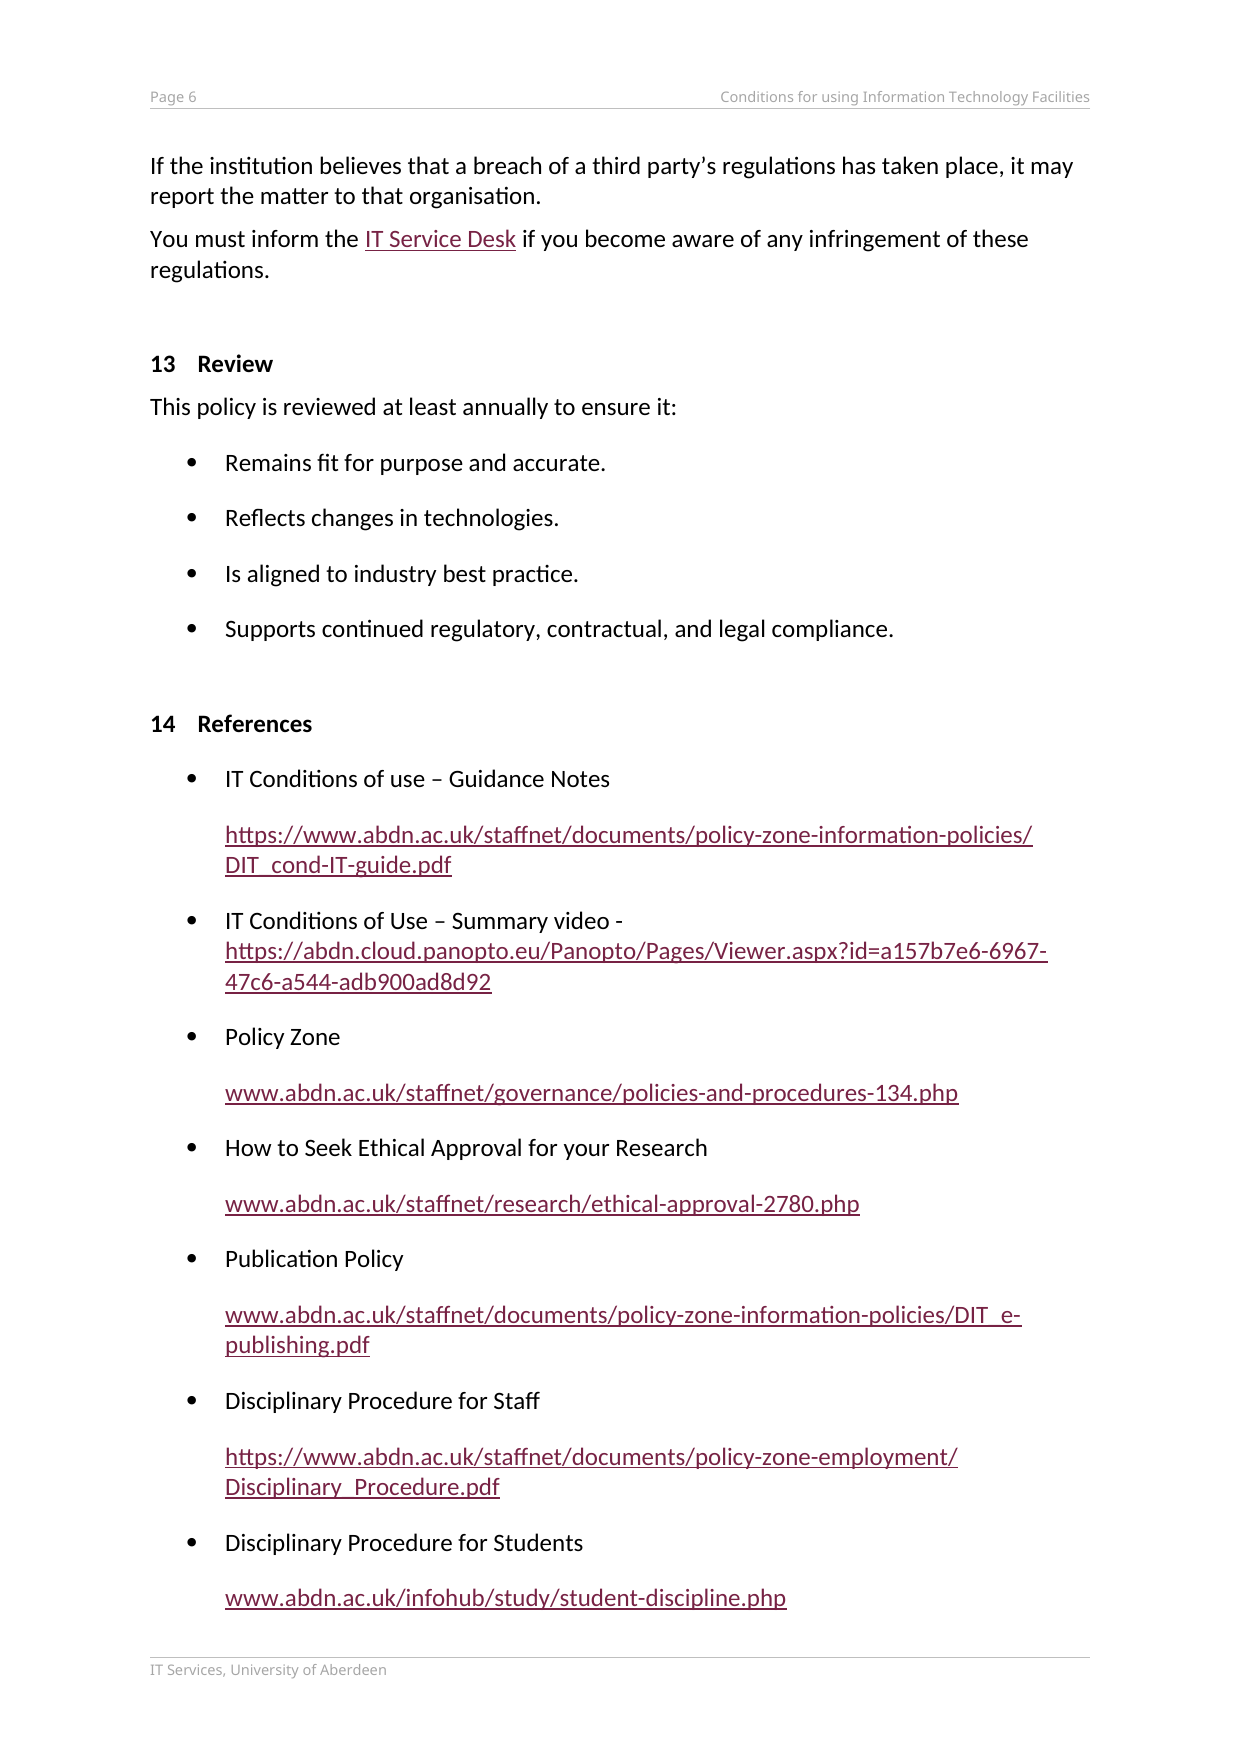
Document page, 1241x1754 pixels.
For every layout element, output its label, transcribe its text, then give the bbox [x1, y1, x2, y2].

list https://www.abdn.ac.uk/staffnet/documents/policy-zone-information-policies/DIT_cond-IT-guide.pdf [225, 819, 1090, 880]
text If the institution believes that a breach of a third party’s regulations has taken place, it may report the matter to that organisation. [150, 150, 1090, 211]
list www.abdn.ac.uk/staffnet/governance/policies-and-procedures-134.php [225, 1077, 1090, 1108]
list https://www.abdn.ac.uk/staffnet/documents/policy-zone-employment/Disciplinary_Procedure.pdf [225, 1441, 1090, 1502]
text This policy is reviewed at least annually to ensure it: [150, 391, 1090, 422]
list IT Conditions of use – Guidance Notes [187, 763, 1090, 794]
list Disciplinary Procedure for Staff [187, 1385, 1090, 1416]
list Remains fit for purpose and accurate. [187, 447, 1090, 477]
list Is aligned to industry best practice. [187, 558, 1090, 588]
list IT Conditions of Use – Summary video - https://abdn.cloud.panopto.eu/Panopto/Pages/Viewer.aspx?id=a157b7e6-6967-47c6-a544-adb900ad8d92 [187, 905, 1090, 997]
text You must inform the IT Service Desk if you become aware of any infringement of these regulations. [150, 223, 1090, 284]
list Publication Policy [187, 1244, 1090, 1274]
list www.abdn.ac.uk/staffnet/documents/policy-zone-information-policies/DIT_e-publishing.pdf [225, 1299, 1090, 1360]
subtitle Review [150, 348, 1090, 379]
list Reflects changes in technologies. [187, 502, 1090, 533]
list www.abdn.ac.uk/infohub/study/student-discipline.php [225, 1582, 1090, 1613]
list www.abdn.ac.uk/staffnet/research/ethical-approval-2780.php [225, 1188, 1090, 1219]
list Policy Zone [187, 1022, 1090, 1052]
list Supports continued regulatory, contractual, and legal compliance. [187, 613, 1090, 644]
subtitle References [150, 708, 1090, 738]
list Disciplinary Procedure for Students [187, 1527, 1090, 1557]
list How to Seek Ethical Approval for your Research [187, 1133, 1090, 1163]
